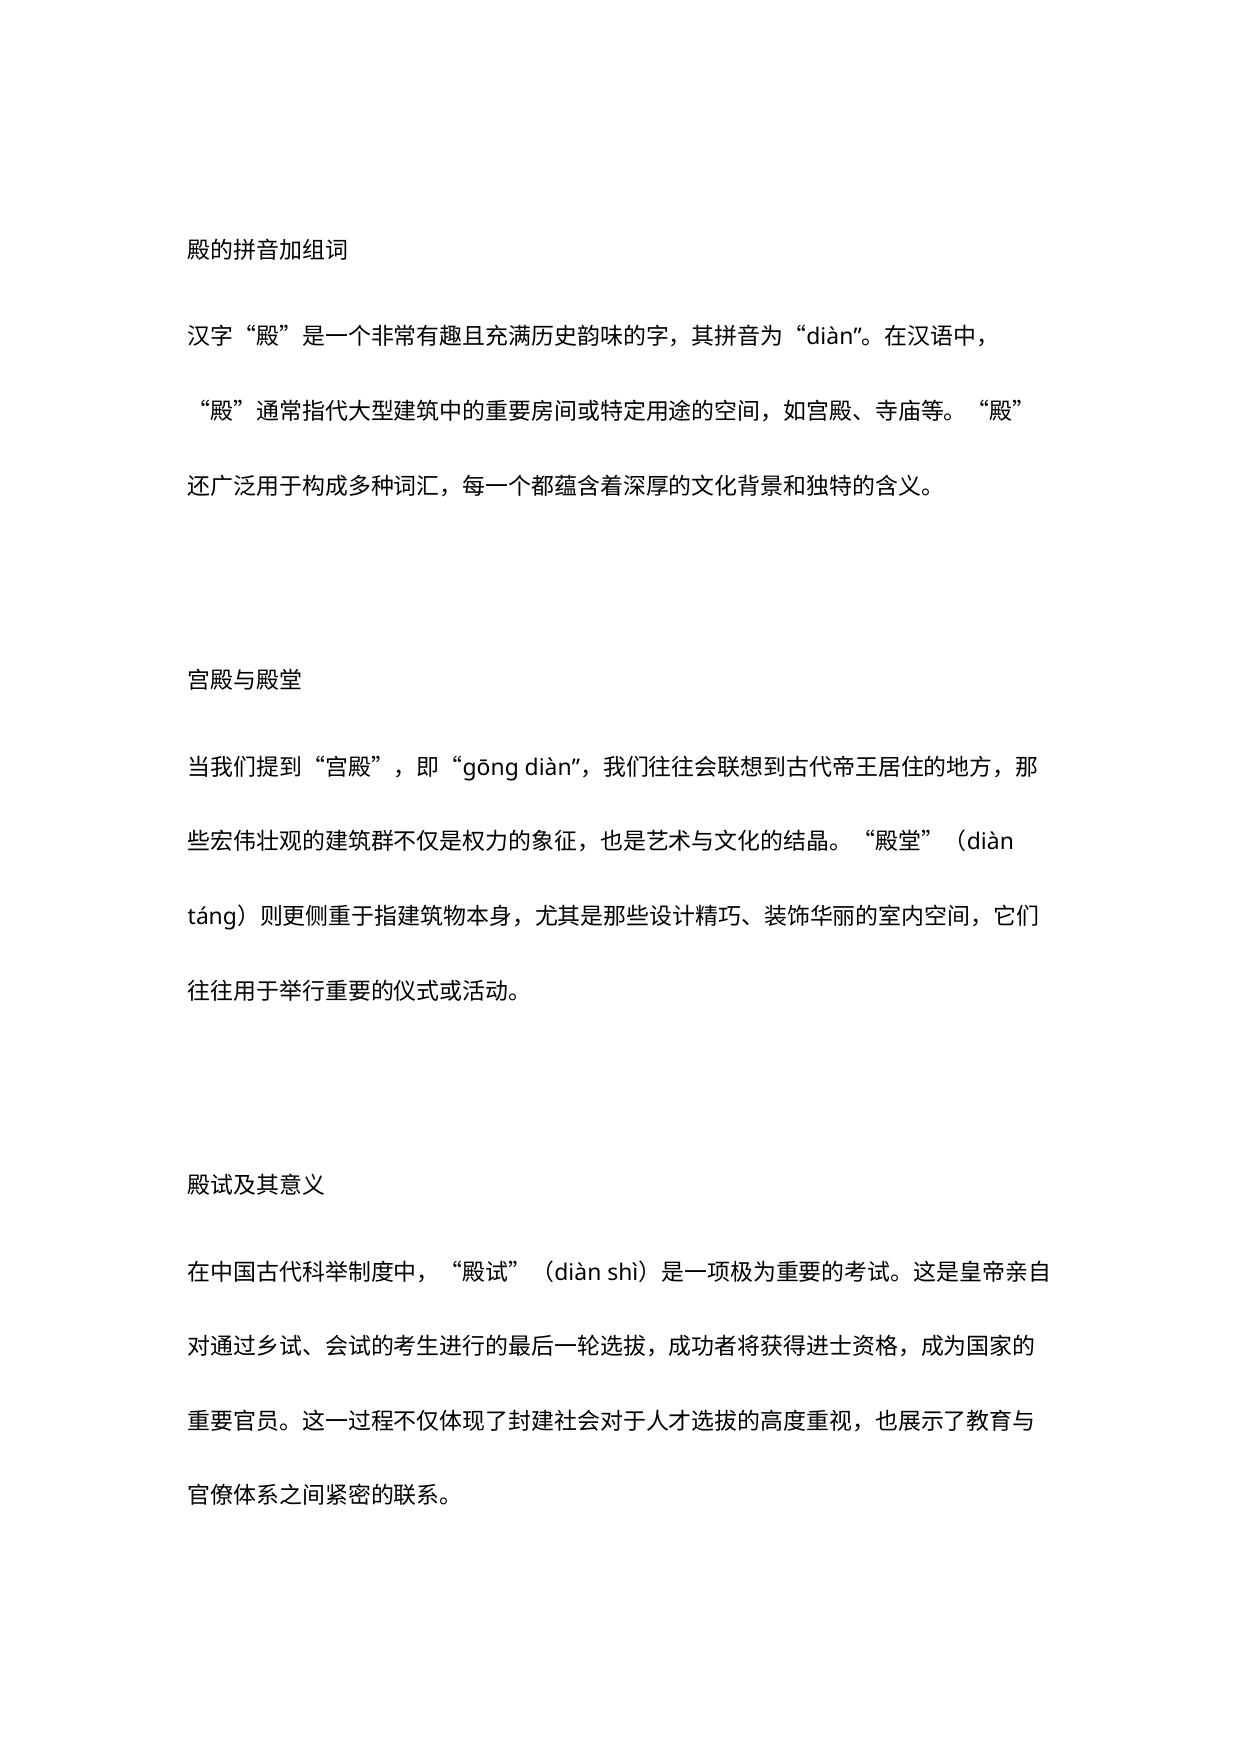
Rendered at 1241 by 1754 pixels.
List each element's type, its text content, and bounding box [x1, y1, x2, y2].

text 当我们提到“宫殿”，即“gōng diàn”，我们往往会联想到古代帝王居住的地方，那些宏伟壮观的建筑群不仅是权力的象征，也是艺术与文化的结晶。“殿堂”（diàn táng）则更侧重于指建筑物本身，尤其是那些设计精巧、装饰华丽的室内空间，它们往往用于举行重要的仪式或活动。 [187, 733, 1053, 1022]
text 殿的拼音加组词 [187, 216, 1053, 281]
text 在中国古代科举制度中，“殿试”（diàn shì）是一项极为重要的考试。这是皇帝亲自对通过乡试、会试的考生进行的最后一轮选拔，成功者将获得进士资格，成为国家的重要官员。这一过程不仅体现了封建社会对于人才选拔的高度重视，也展示了教育与官僚体系之间紧密的联系。 [187, 1237, 1053, 1527]
text 宫殿与殿堂 [187, 646, 1053, 711]
text 殿试及其意义 [187, 1151, 1053, 1216]
text 汉字“殿”是一个非常有趣且充满历史韵味的字，其拼音为“diàn”。在汉语中，“殿”通常指代大型建筑中的重要房间或特定用途的空间，如宫殿、寺庙等。“殿”还广泛用于构成多种词汇，每一个都蕴含着深厚的文化背景和独特的含义。 [187, 302, 1053, 517]
